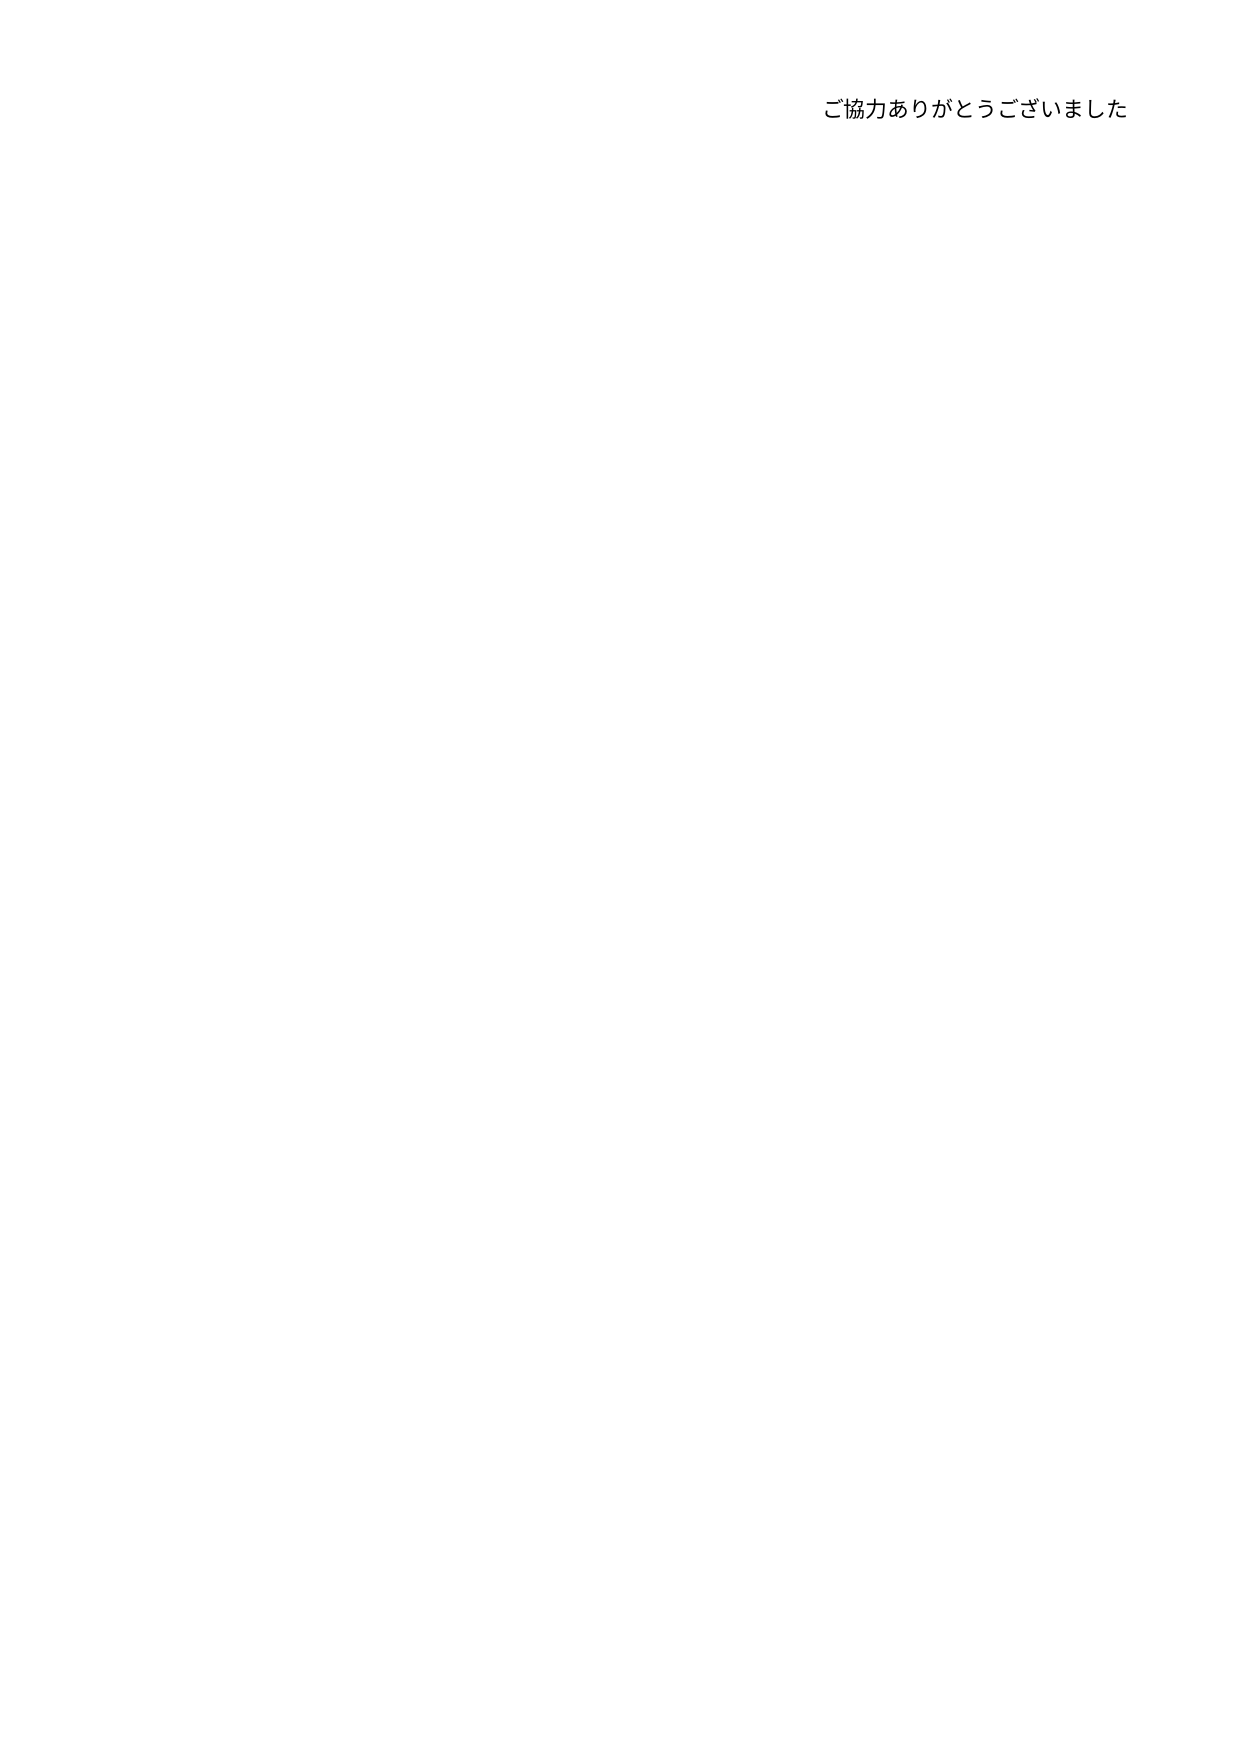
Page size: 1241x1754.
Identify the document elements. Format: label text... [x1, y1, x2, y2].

text ご協力ありがとうございました [112, 89, 1128, 127]
